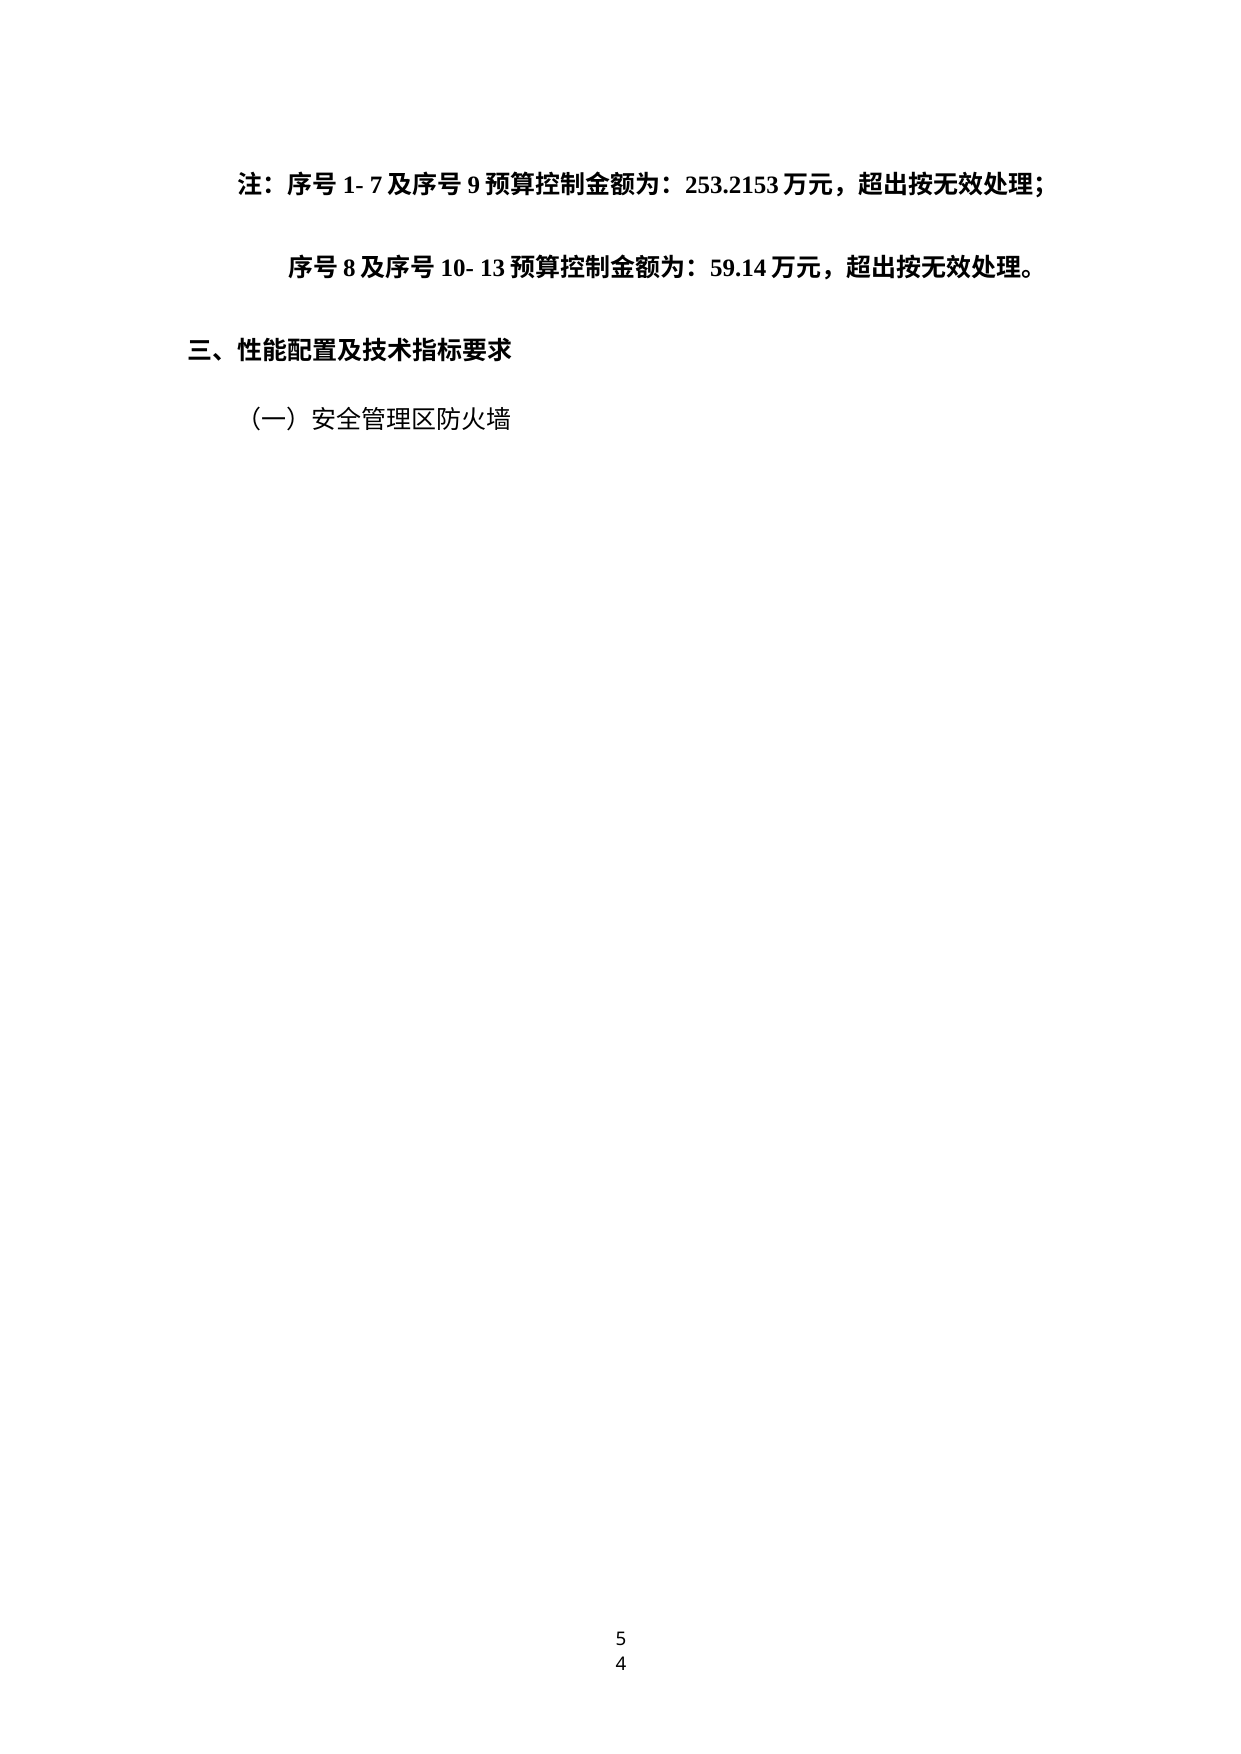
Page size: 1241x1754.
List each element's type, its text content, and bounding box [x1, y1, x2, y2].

text （一）安全管理区防火墙 [187, 399, 1053, 436]
list 性能配置及技术指标要求 [187, 316, 1053, 381]
text 序号8及序号10- 13预算控制金额为：59.14万元，超出按无效处理。 [187, 233, 1053, 298]
text 注：序号1- 7及序号9预算控制金额为：253.2153万元，超出按无效处理； [187, 150, 1053, 215]
